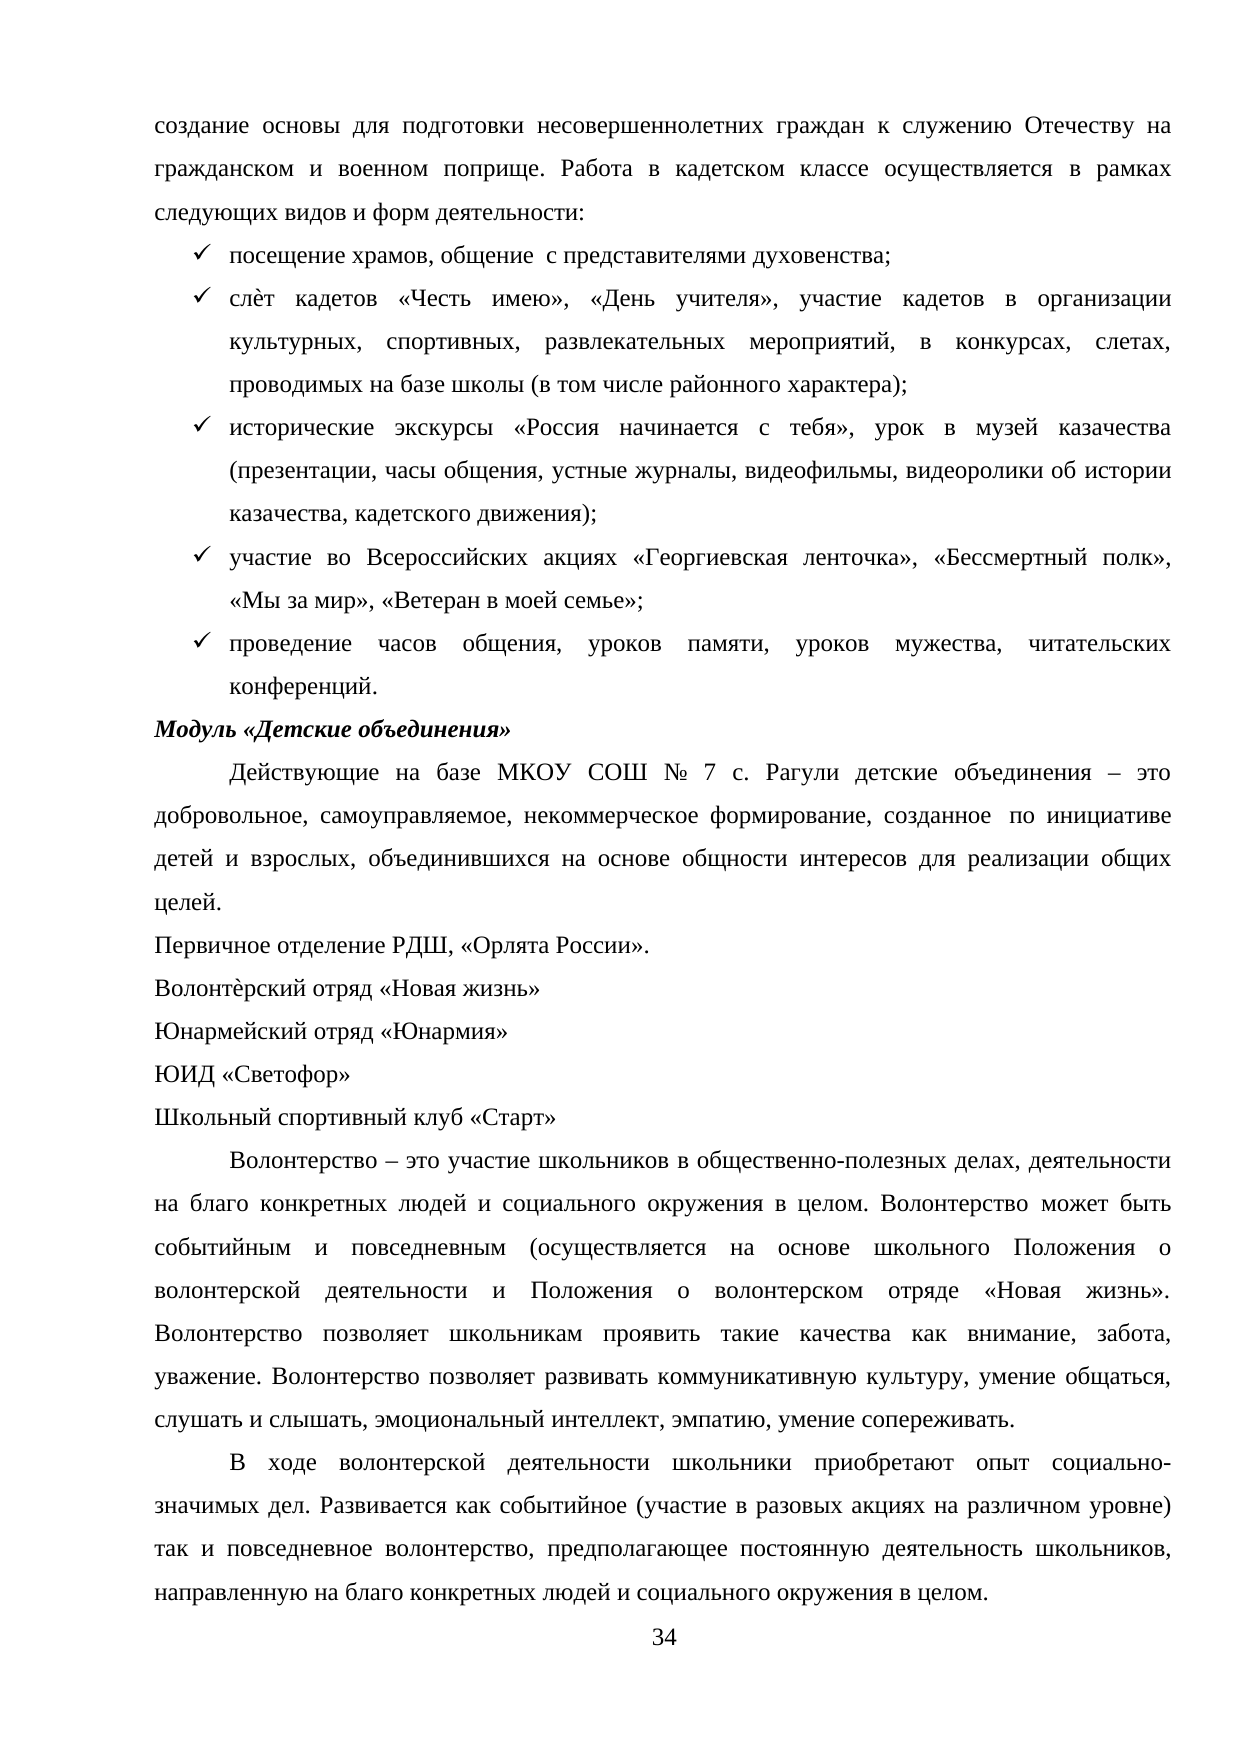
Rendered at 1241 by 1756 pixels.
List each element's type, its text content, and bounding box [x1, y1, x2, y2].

list участие во Всероссийских акциях «Георгиевская ленточка», «Бессмертный полк», «Мы за мир», «Ветеран в моей семье»; [192, 542, 1171, 613]
text ЮИД «Светофор» [154, 1059, 1171, 1088]
text Волонтѐрский отряд «Новая жизнь» [154, 973, 1171, 1002]
text В ходе волонтерской деятельности школьники приобретают опыт социально- значимых дел. Развивается как событийное (участие в разовых акциях на различном уровне) так и повседневное волонтерство, предполагающее постоянную деятельность школьников, направленную на благо конкретных людей и социального окружения в целом. [154, 1447, 1171, 1605]
list исторические экскурсы «Россия начинается с тебя», урок в музей казачества (презентации, часы общения, устные журналы, видеофильмы, видеоролики об истории казачества, кадетского движения); [192, 412, 1171, 527]
text Волонтерство – это участие школьников в общественно-полезных делах, деятельности на благо конкретных людей и социального окружения в целом. Волонтерство может быть событийным и повседневным (осуществляется на основе школьного Положения о волонтерской деятельности и Положения о волонтерском отряде «Новая жизнь». Волонтерство позволяет школьникам проявить такие качества как внимание, забота, уважение. Волонтерство позволяет развивать коммуникативную культуру, умение общаться, слушать и слышать, эмоциональный интеллект, эмпатию, умение сопереживать. [154, 1145, 1171, 1433]
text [154, 110, 1171, 225]
text Школьный спортивный клуб «Старт» [154, 1102, 1171, 1131]
text Действующие на базе МКОУ СОШ № 7 с. Рагули детские объединения – это добровольное, самоуправляемое, некоммерческое формирование, созданное по инициативе детей и взрослых, объединившихся на основе общности интересов для реализации общих целей. [154, 757, 1171, 915]
text Модуль «Детские объединения» [154, 714, 1171, 743]
list посещение храмов, общение с представителями духовенства; [192, 240, 1171, 268]
list проведение часов общения, уроков памяти, уроков мужества, читательских конференций. [192, 628, 1171, 700]
list слѐт кадетов «Честь имею», «День учителя», участие кадетов в организации культурных, спортивных, развлекательных мероприятий, в конкурсах, слетах, проводимых на базе школы (в том числе районного характера); [192, 283, 1171, 398]
text Юнармейский отряд «Юнармия» [154, 1016, 1171, 1045]
text Первичное отделение РДШ, «Орлята России». [154, 930, 1171, 958]
